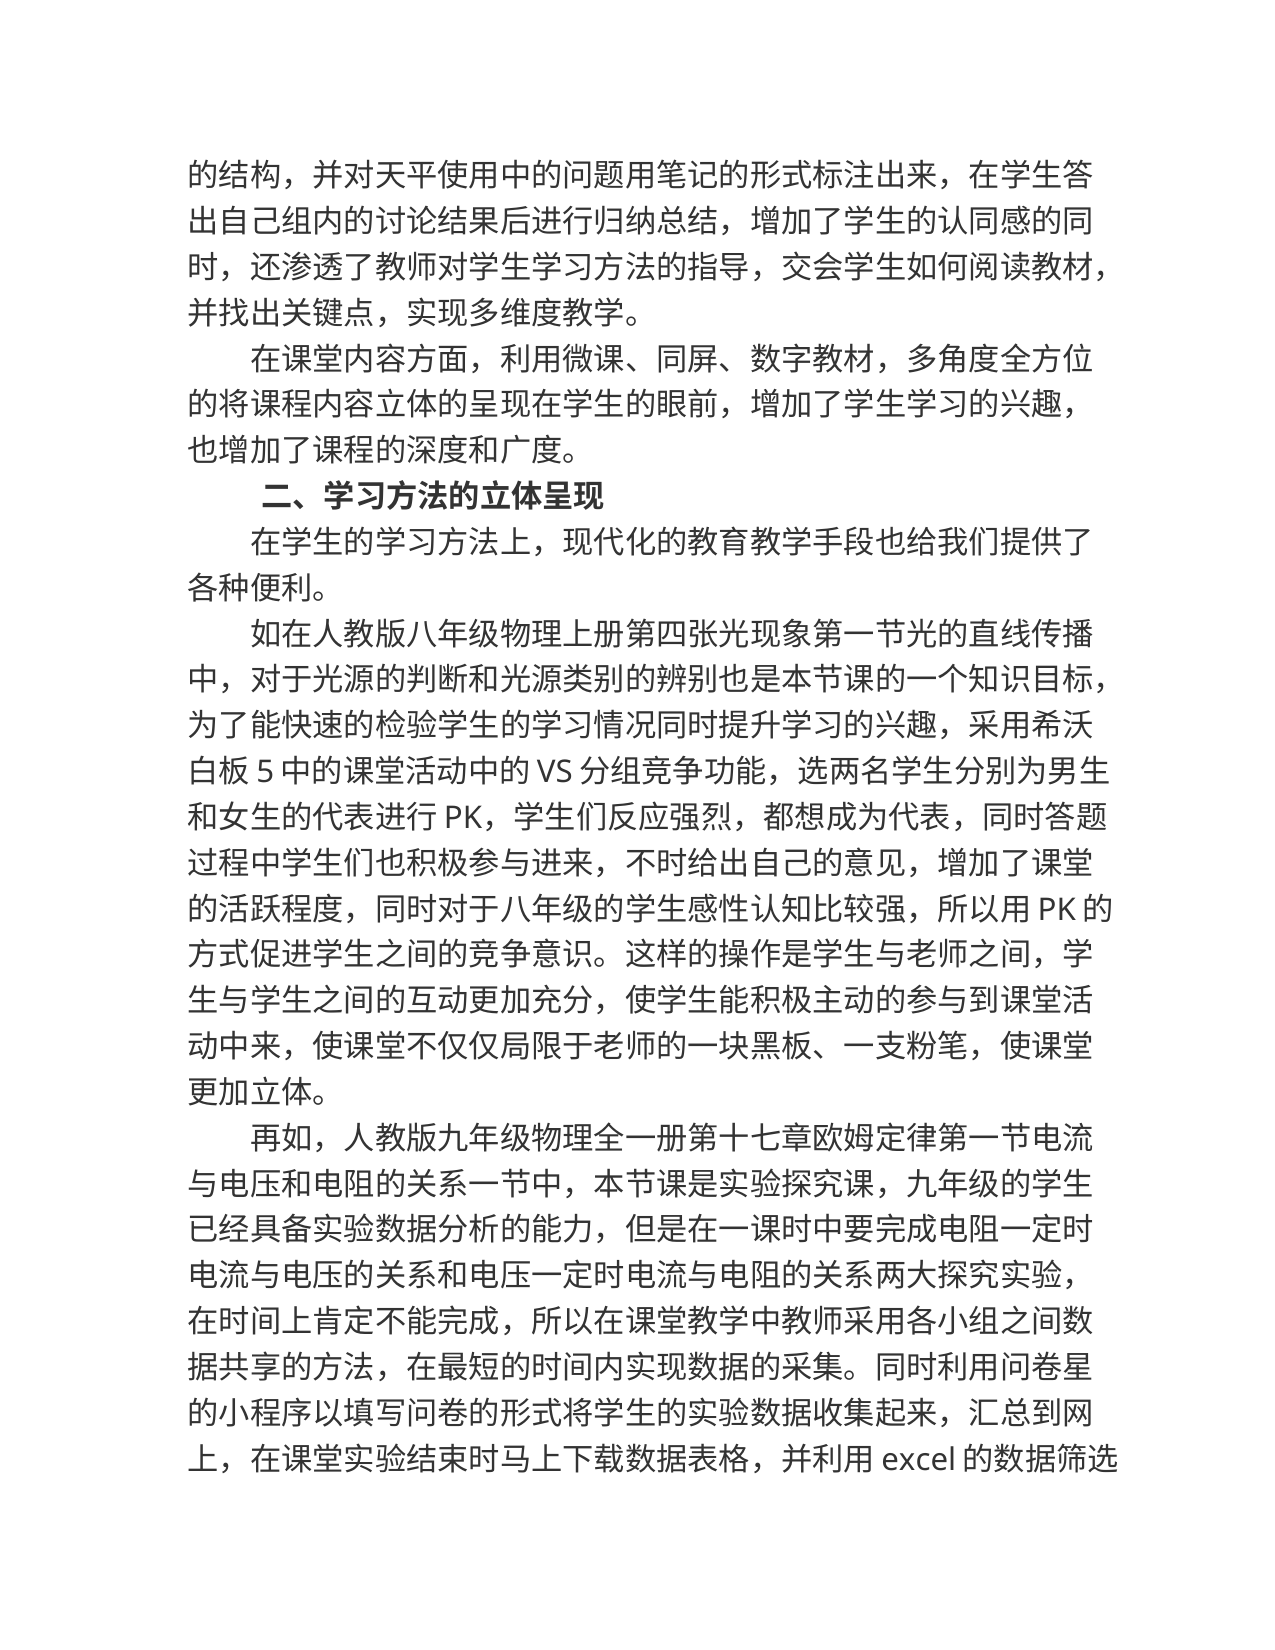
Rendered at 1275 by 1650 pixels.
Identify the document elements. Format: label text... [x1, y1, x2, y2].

text 二、学习方法的立体呈现 [187, 471, 1122, 517]
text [187, 1112, 1122, 1479]
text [187, 150, 1122, 333]
text 如在人教版八年级物理上册第四张光现象第一节光的直线传播中，对于光源的判断和光源类别的辨别也是本节课的一个知识目标，为了能快速的检验学生的学习情况同时提升学习的兴趣，采用希沃白板5中的课堂活动中的VS分组竞争功能，选两名学生分别为男生和女生的代表进行PK，学生们反应强烈，都想成为代表，同时答题过程中学生们也积极参与进来，不时给出自己的意见，增加了课堂的活跃程度，同时对于八年级的学生感性认知比较强，所以用PK的方式促进学生之间的竞争意识。这样的操作是学生与老师之间，学生与学生之间的互动更加充分，使学生能积极主动的参与到课堂活动中来，使课堂不仅仅局限于老师的一块黑板、一支粉笔，使课堂更加立体。 [187, 608, 1122, 1112]
text 在学生的学习方法上，现代化的教育教学手段也给我们提供了各种便利。 [187, 517, 1122, 608]
text 在课堂内容方面，利用微课、同屏、数字教材，多角度全方位的将课程内容立体的呈现在学生的眼前，增加了学生学习的兴趣，也增加了课程的深度和广度。 [187, 333, 1122, 471]
